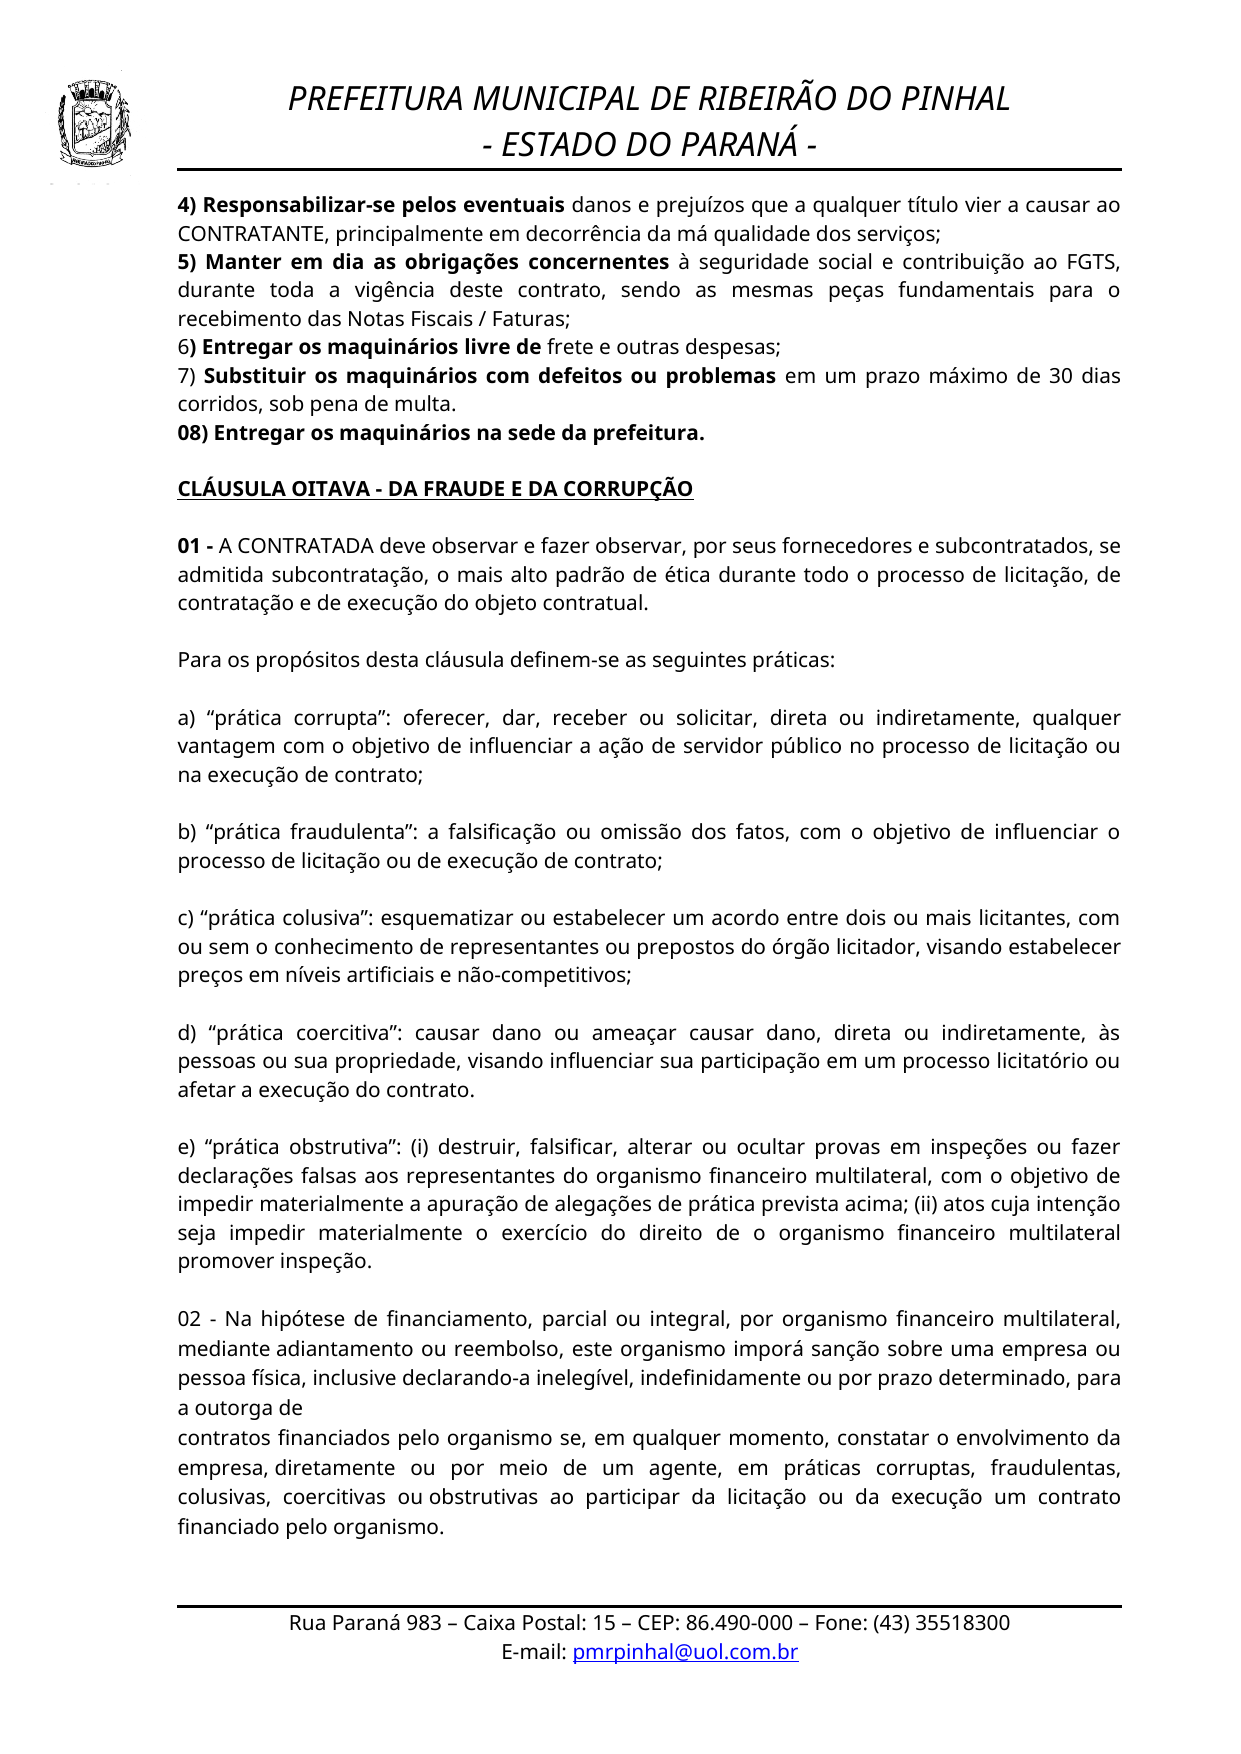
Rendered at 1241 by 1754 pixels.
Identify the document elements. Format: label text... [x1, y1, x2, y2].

text e) “prática obstrutiva”: (i) destruir, falsificar, alterar ou ocultar provas em inspeções ou fazer declarações falsas aos representantes do organismo financeiro multilateral, com o objetivo de impedir materialmente a apuração de alegações de prática prevista acima; (ii) atos cuja intenção seja impedir materialmente o exercício do direito de o organismo financeiro multilateral promover inspeção. [177, 1132, 1122, 1274]
text a) “prática corrupta”: oferecer, dar, receber ou solicitar, direta ou indiretamente, qualquer vantagem com o objetivo de influenciar a ação de servidor público no processo de licitação ou na execução de contrato; [177, 703, 1122, 788]
text 4) Responsabilizar-se pelos eventuais danos e prejuízos que a qualquer título vier a causar ao CONTRATANTE, principalmente em decorrência da má qualidade dos serviços; [177, 190, 1122, 247]
text CLÁUSULA OITAVA - DA FRAUDE E DA CORRUPÇÃO [177, 474, 1122, 503]
text 02 - Na hipótese de financiamento, parcial ou integral, por organismo financeiro multilateral, mediante adiantamento ou reembolso, este organismo imporá sanção sobre uma empresa ou pessoa física, inclusive declarando-a inelegível, indefinidamente ou por prazo determinado, para a outorga de [177, 1303, 1122, 1422]
text c) “prática colusiva”: esquematizar ou estabelecer um acordo entre dois ou mais licitantes, com ou sem o conhecimento de representantes ou prepostos do órgão licitador, visando estabelecer preços em níveis artificiais e não-competitivos; [177, 903, 1122, 989]
text Para os propósitos desta cláusula definem-se as seguintes práticas: [177, 645, 1122, 674]
text 01 - A CONTRATADA deve observar e fazer observar, por seus fornecedores e subcontratados, se admitida subcontratação, o mais alto padrão de ética durante todo o processo de licitação, de contratação e de execução do objeto contratual. [177, 531, 1122, 617]
text d) “prática coercitiva”: causar dano ou ameaçar causar dano, direta ou indiretamente, às pessoas ou sua propriedade, visando influenciar sua participação em um processo licitatório ou afetar a execução do contrato. [177, 1018, 1122, 1103]
picture [44, 65, 147, 185]
text 5) Manter em dia as obrigações concernentes à seguridade social e contribuição ao FGTS, durante toda a vigência deste contrato, sendo as mesmas peças fundamentais para o recebimento das Notas Fiscais / Faturas; [177, 247, 1122, 332]
text b) “prática fraudulenta”: a falsificação ou omissão dos fatos, com o objetivo de influenciar o processo de licitação ou de execução de contrato; [177, 817, 1122, 874]
text 6) Entregar os maquinários livre de frete e outras despesas; [177, 332, 1122, 361]
text contratos financiados pelo organismo se, em qualquer momento, constatar o envolvimento da empresa, diretamente ou por meio de um agente, em práticas corruptas, fraudulentas, colusivas, coercitivas ou obstrutivas ao participar da licitação ou da execução um contrato financiado pelo organismo. [177, 1422, 1122, 1540]
text 08) Entregar os maquinários na sede da prefeitura. [177, 418, 1122, 446]
text 7) Substituir os maquinários com defeitos ou problemas em um prazo máximo de 30 dias corridos, sob pena de multa. [177, 361, 1122, 418]
